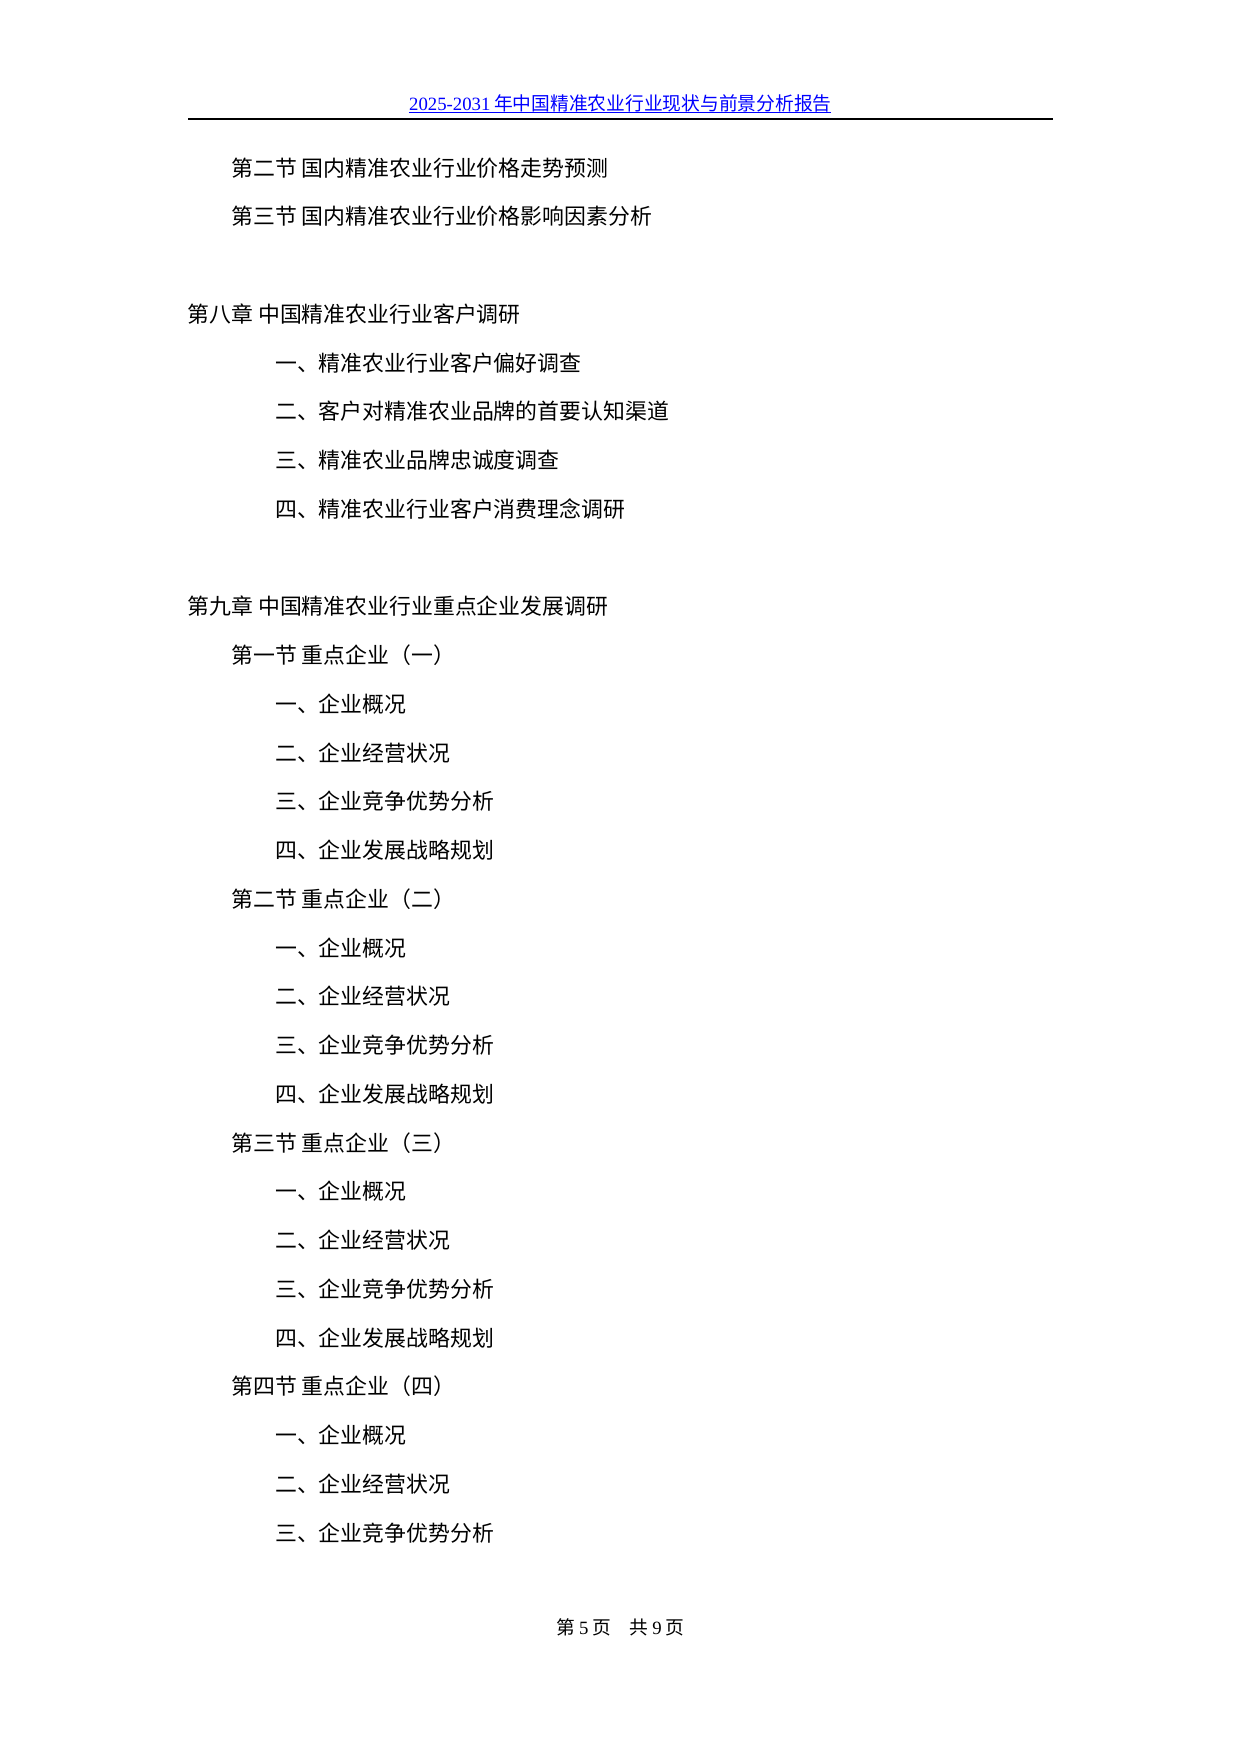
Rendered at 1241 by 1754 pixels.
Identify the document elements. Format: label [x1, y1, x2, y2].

text [187, 150, 1053, 1548]
